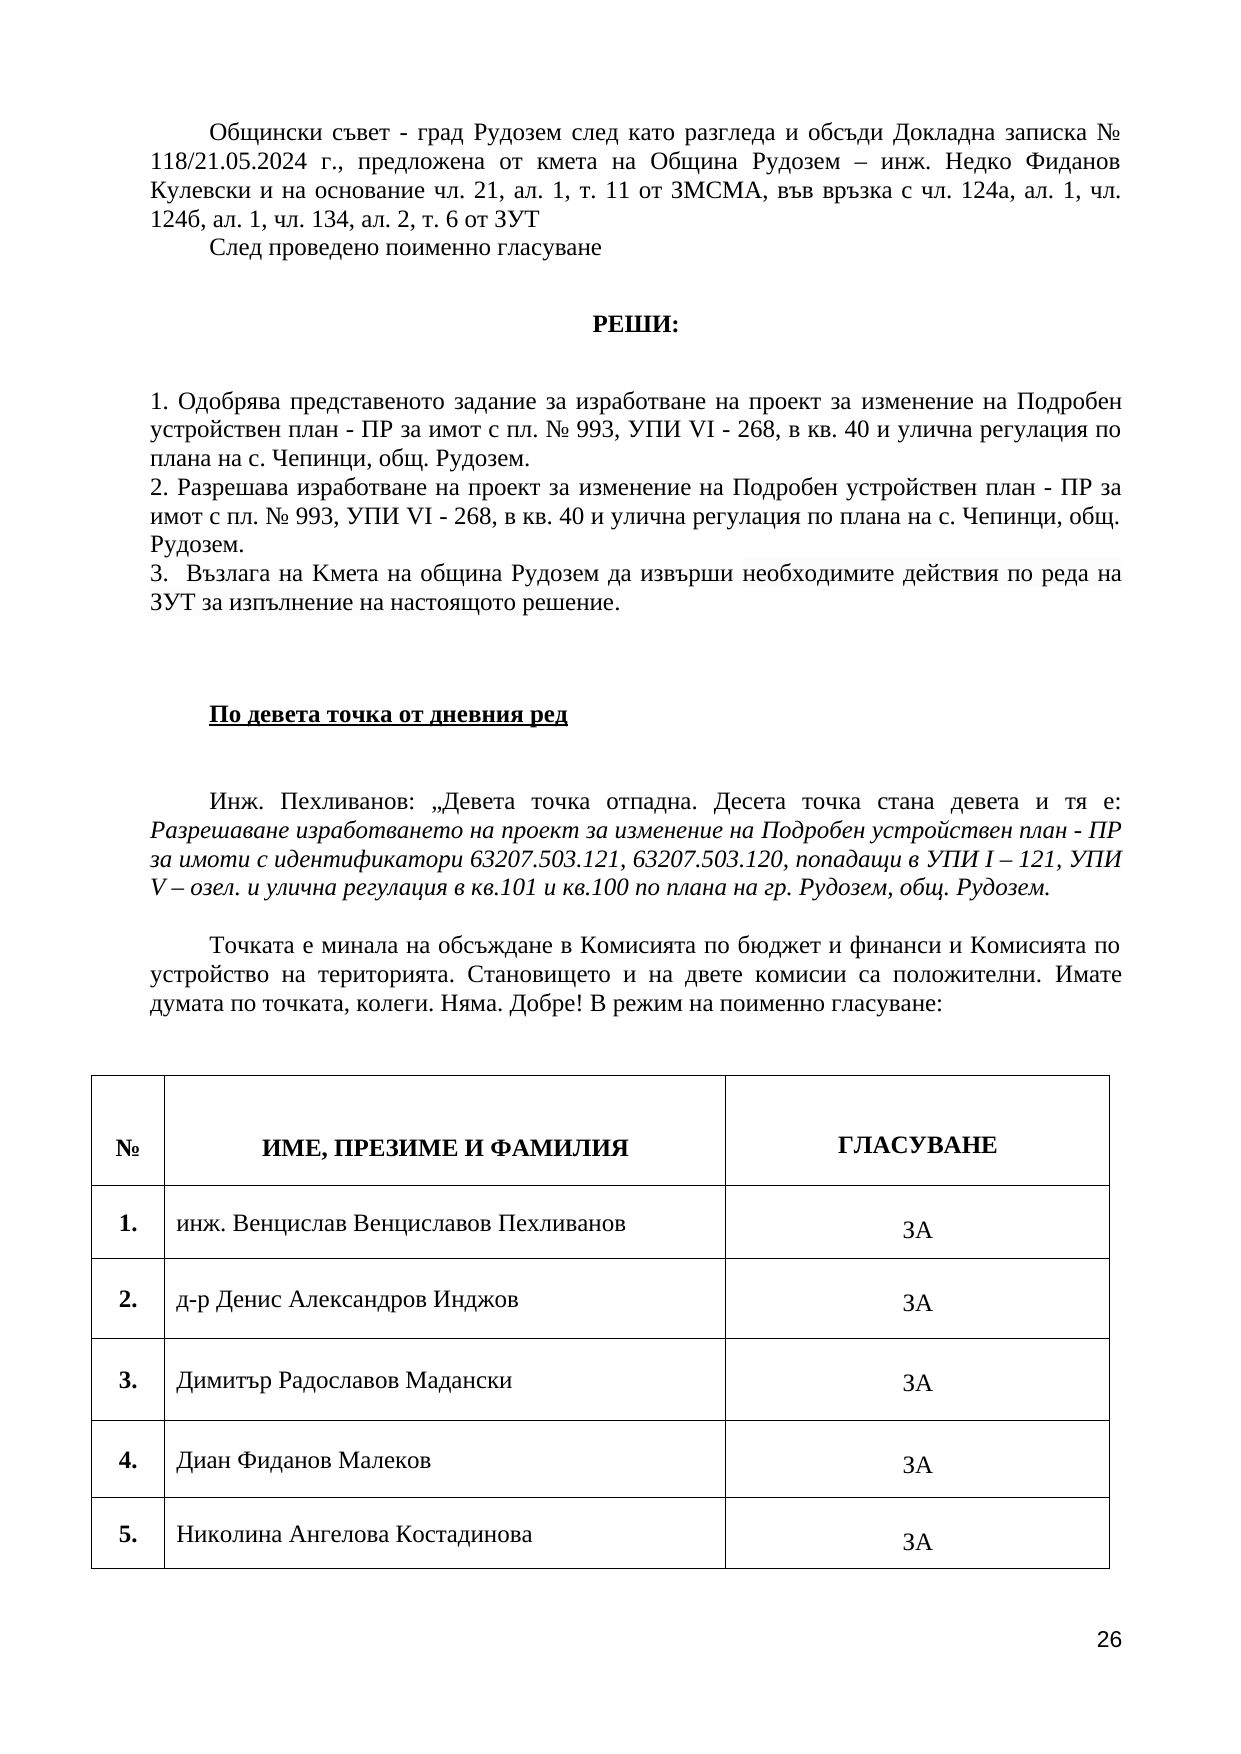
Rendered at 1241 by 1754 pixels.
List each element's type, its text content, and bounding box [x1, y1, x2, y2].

text 2. Разрешава изработване на проект за изменение на Подробен устройствен план - ПР за имот с пл. № 993, УПИ VI - 268, в кв. 40 и улична регулация по плана на с. Чепинци, общ. Рудозем. [150, 472, 1122, 558]
list По девета точка от дневния ред [150, 699, 1122, 728]
table_cell ЗА [726, 1421, 1109, 1497]
table_header № [92, 1076, 164, 1185]
table_cell ЗА [726, 1259, 1109, 1338]
table_cell Николина Ангелова Костадинова [165, 1498, 725, 1568]
table_cell 2. [92, 1259, 164, 1338]
text Инж. Пехливанов: „Девета точка отпадна. Десета точка стана девета и тя е: Разрешаване изработването на проект за изменение на Подробен устройствен план - ПР за имоти с идентификатори 63207.503.121, 63207.503.120, попадащи в УПИ I – 121, УПИ V – озел. и улична регулация в кв.101 и кв.100 по плана на гр. Рудозем, общ. Рудозем. [150, 786, 1122, 901]
text Точката е минала на обсъждане в Комисията по бюджет и финанси и Комисията по устройство на територията. Становището и на двете комисии са положителни. Имате думата по точката, колеги. Няма. Добре! В режим на поименно гласуване: [150, 930, 1122, 1017]
table_cell ЗА [726, 1498, 1109, 1568]
table_cell Диан Фиданов Малеков [165, 1421, 725, 1497]
table_cell Димитър Радославов Мадански [165, 1339, 725, 1420]
table_cell инж. Венцислав Венциславов Пехливанов [165, 1186, 725, 1258]
table_header ГЛАСУВАНЕ [726, 1076, 1109, 1185]
table_cell 5. [92, 1498, 164, 1568]
table_cell 1. [92, 1186, 164, 1258]
table_cell ЗА [726, 1339, 1109, 1420]
table_cell 4. [92, 1421, 164, 1497]
table_cell 3. [92, 1339, 164, 1420]
text 3. Възлага на Kмета на община Рудозем да извърши необходимите действия по реда на ЗУТ за изпълнение на настоящото решение. [150, 558, 1122, 616]
text След проведено поименно гласуване [150, 232, 1122, 261]
text 1. Одобрява представеното задание за изработване на проект за изменение на Подробен устройствен план - ПР за имот с пл. № 993, УПИ VI - 268, в кв. 40 и улична регулация по плана на с. Чепинци, общ. Рудозем. [150, 386, 1122, 472]
table_cell д-р Денис Александров Инджов [165, 1259, 725, 1338]
table_cell ЗА [726, 1186, 1109, 1258]
table_header ИМЕ, ПРЕЗИМЕ И ФАМИЛИЯ [165, 1076, 725, 1185]
text Общински съвет - град Рудозем след като разгледа и обсъди Докладна записка № 118/21.05.2024 г., предложена от кмета на Община Рудозем – инж. Недко Фиданов Кулевски и на основание чл. 21, ал. 1, т. 11 от ЗМСМА, във връзка с чл. 124а, ал. 1, чл. 124б, ал. 1, чл. 134, ал. 2, т. 6 от ЗУТ [150, 117, 1122, 232]
text РЕШИ: [150, 309, 1122, 338]
